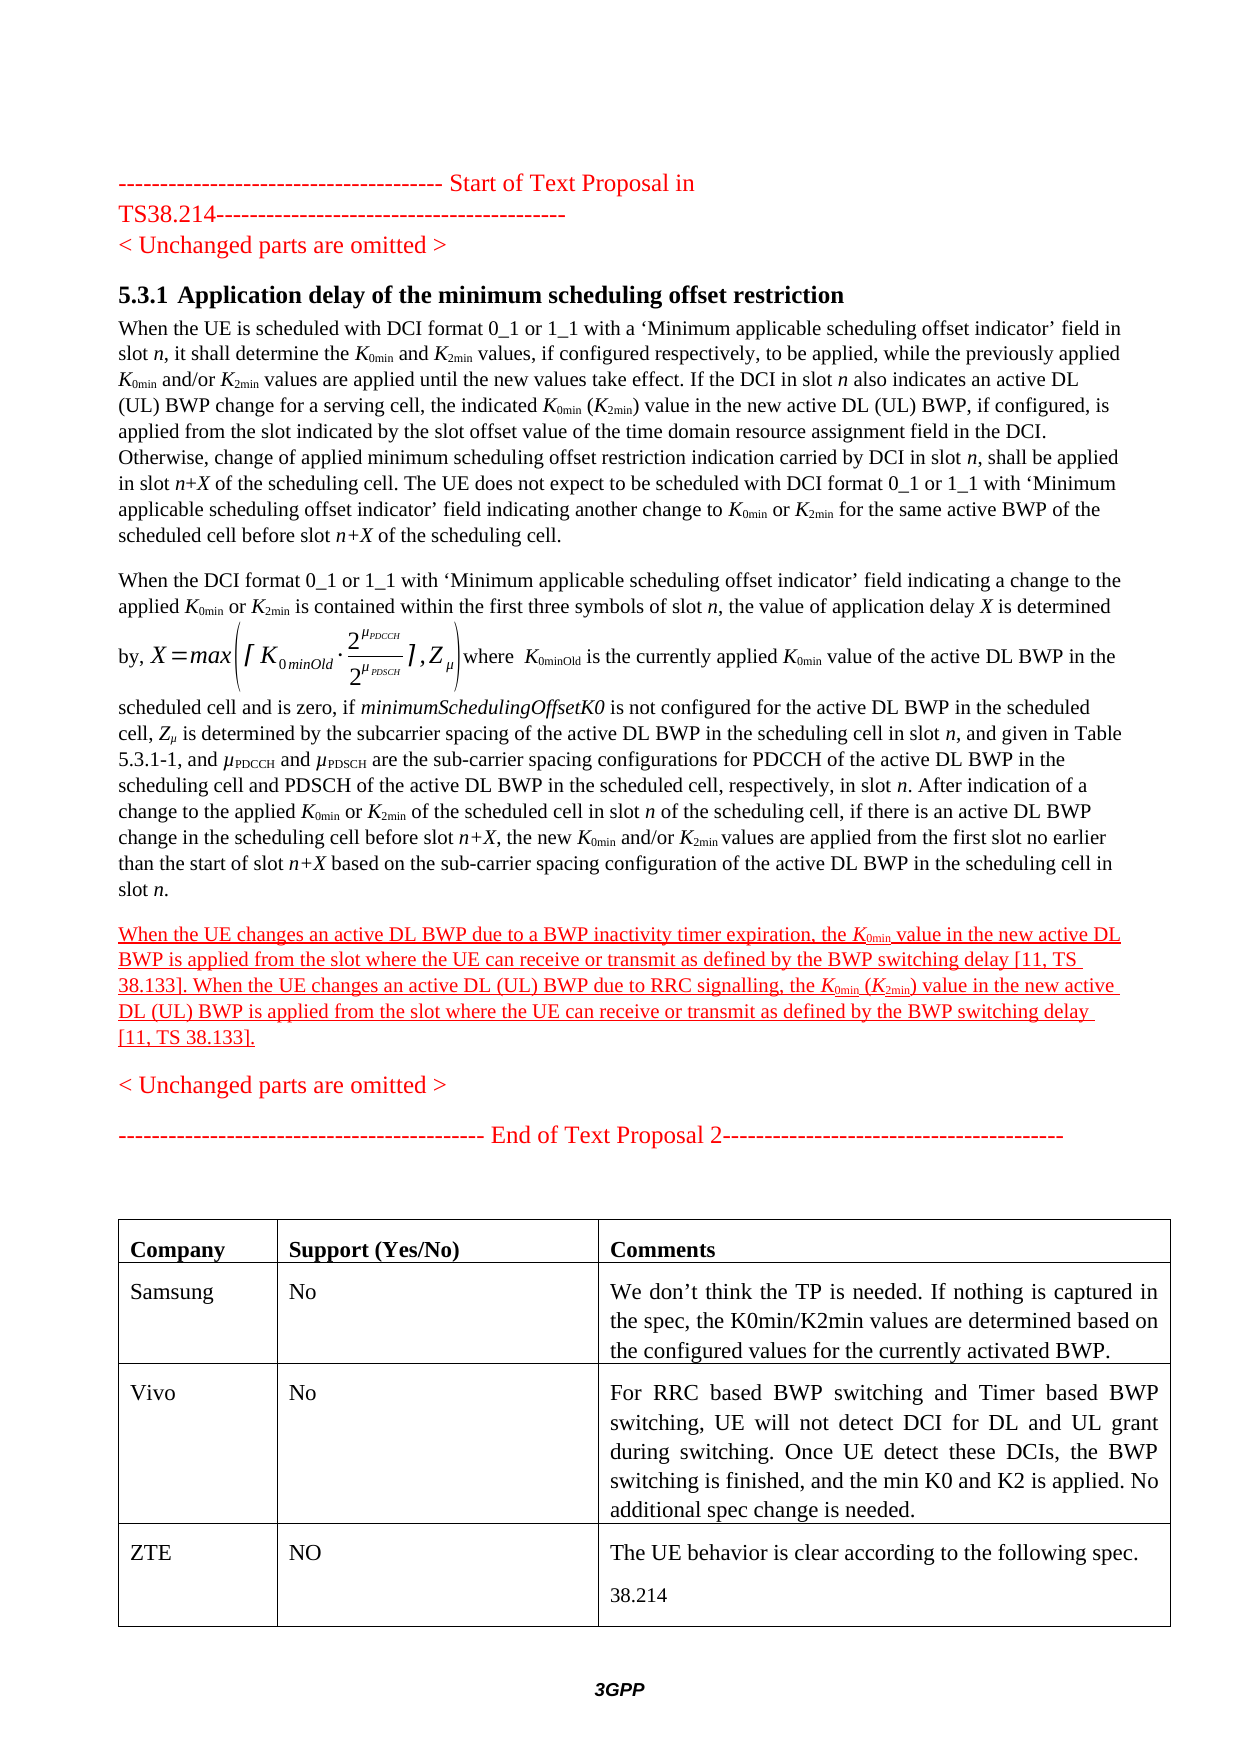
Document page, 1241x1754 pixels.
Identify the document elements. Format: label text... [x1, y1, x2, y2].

table_cell NO [278, 1524, 598, 1626]
text --------------------------------------- Start of Text Proposal in TS38.214------------------------------------------ [118, 168, 1122, 228]
table_cell For RRC based BWP switching and Timer based BWP switching, UE will not detect DCI for DL and UL grant during switching. Once UE detect these DCIs, the BWP switching is finished, and the min K0 and K2 is applied. No additional spec change is needed. [599, 1364, 1170, 1522]
table_cell Vivo [119, 1364, 277, 1522]
text When the DCI format 0_1 or 1_1 with ‘Minimum applicable scheduling offset indicator’ field indicating a change to the applied K0min or K2min is contained within the first three symbols of slot n, the value of application delay X is determined by, where K0minOld is the currently applied K0min value of the active DL BWP in the scheduled cell and is zero, if minimumSchedulingOffsetK0 is not configured for the active DL BWP in the scheduled cell, Zµ is determined by the subcarrier spacing of the active DL BWP in the scheduling cell in slot n, and given in Table 5.3.1-1, and µPDCCH and µPDSCH are the sub-carrier spacing configurations for PDCCH of the active DL BWP in the scheduling cell and PDSCH of the active DL BWP in the scheduled cell, respectively, in slot n. After indication of a change to the applied K0min or K2min of the scheduled cell in slot n of the scheduling cell, if there is an active DL BWP change in the scheduling cell before slot n+X, the new K0min and/or K2min values are applied from the first slot no earlier than the start of slot n+X based on the sub-carrier spacing configuration of the active DL BWP in the scheduling cell in slot n. [118, 568, 1122, 901]
table_cell ZTE [119, 1524, 277, 1626]
text When the UE is scheduled with DCI format 0_1 or 1_1 with a ‘Minimum applicable scheduling offset indicator’ field in slot n, it shall determine the K0min and K2min values, if configured respectively, to be applied, while the previously applied K0min and/or K2min values are applied until the new values take effect. If the DCI in slot n also indicates an active DL (UL) BWP change for a serving cell, the indicated K0min (K2min) value in the new active DL (UL) BWP, if configured, is applied from the slot indicated by the slot offset value of the time domain resource assignment field in the DCI. Otherwise, change of applied minimum scheduling offset restriction indication carried by DCI in slot n, shall be applied in slot n+X of the scheduling cell. The UE does not expect to be scheduled with DCI format 0_1 or 1_1 with ‘Minimum applicable scheduling offset indicator’ field indicating another change to K0min or K2min for the same active BWP of the scheduled cell before slot n+X of the scheduling cell. [118, 315, 1122, 547]
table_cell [599, 1524, 1170, 1626]
table_header Company [119, 1220, 277, 1262]
table_cell No [278, 1364, 598, 1522]
text When the UE changes an active DL BWP due to a BWP inactivity timer expiration, the K0min value in the new active DL BWP is applied from the slot where the UE can receive or transmit as defined by the BWP switching delay [11, TS 38.133]. When the UE changes an active DL (UL) BWP due to RRC signalling, the K0min (K2min) value in the new active DL (UL) BWP is applied from the slot where the UE can receive or transmit as defined by the BWP switching delay [11, TS 38.133]. [118, 921, 1122, 1049]
text -------------------------------------------- End of Text Proposal 2----------------------------------------- [118, 1120, 1122, 1148]
table_header Support (Yes/No) [278, 1220, 598, 1262]
table_cell We don’t think the TP is needed. If nothing is captured in the spec, the K0min/K2min values are determined based on the configured values for the currently activated BWP. [599, 1263, 1170, 1363]
table_cell No [278, 1263, 598, 1363]
table_header Comments [599, 1220, 1170, 1262]
table_cell Samsung [119, 1263, 277, 1363]
text < Unchanged parts are omitted > [118, 230, 1122, 259]
text < Unchanged parts are omitted > [118, 1070, 1122, 1099]
text 5.3.1 Application delay of the minimum scheduling offset restriction [118, 280, 1122, 309]
